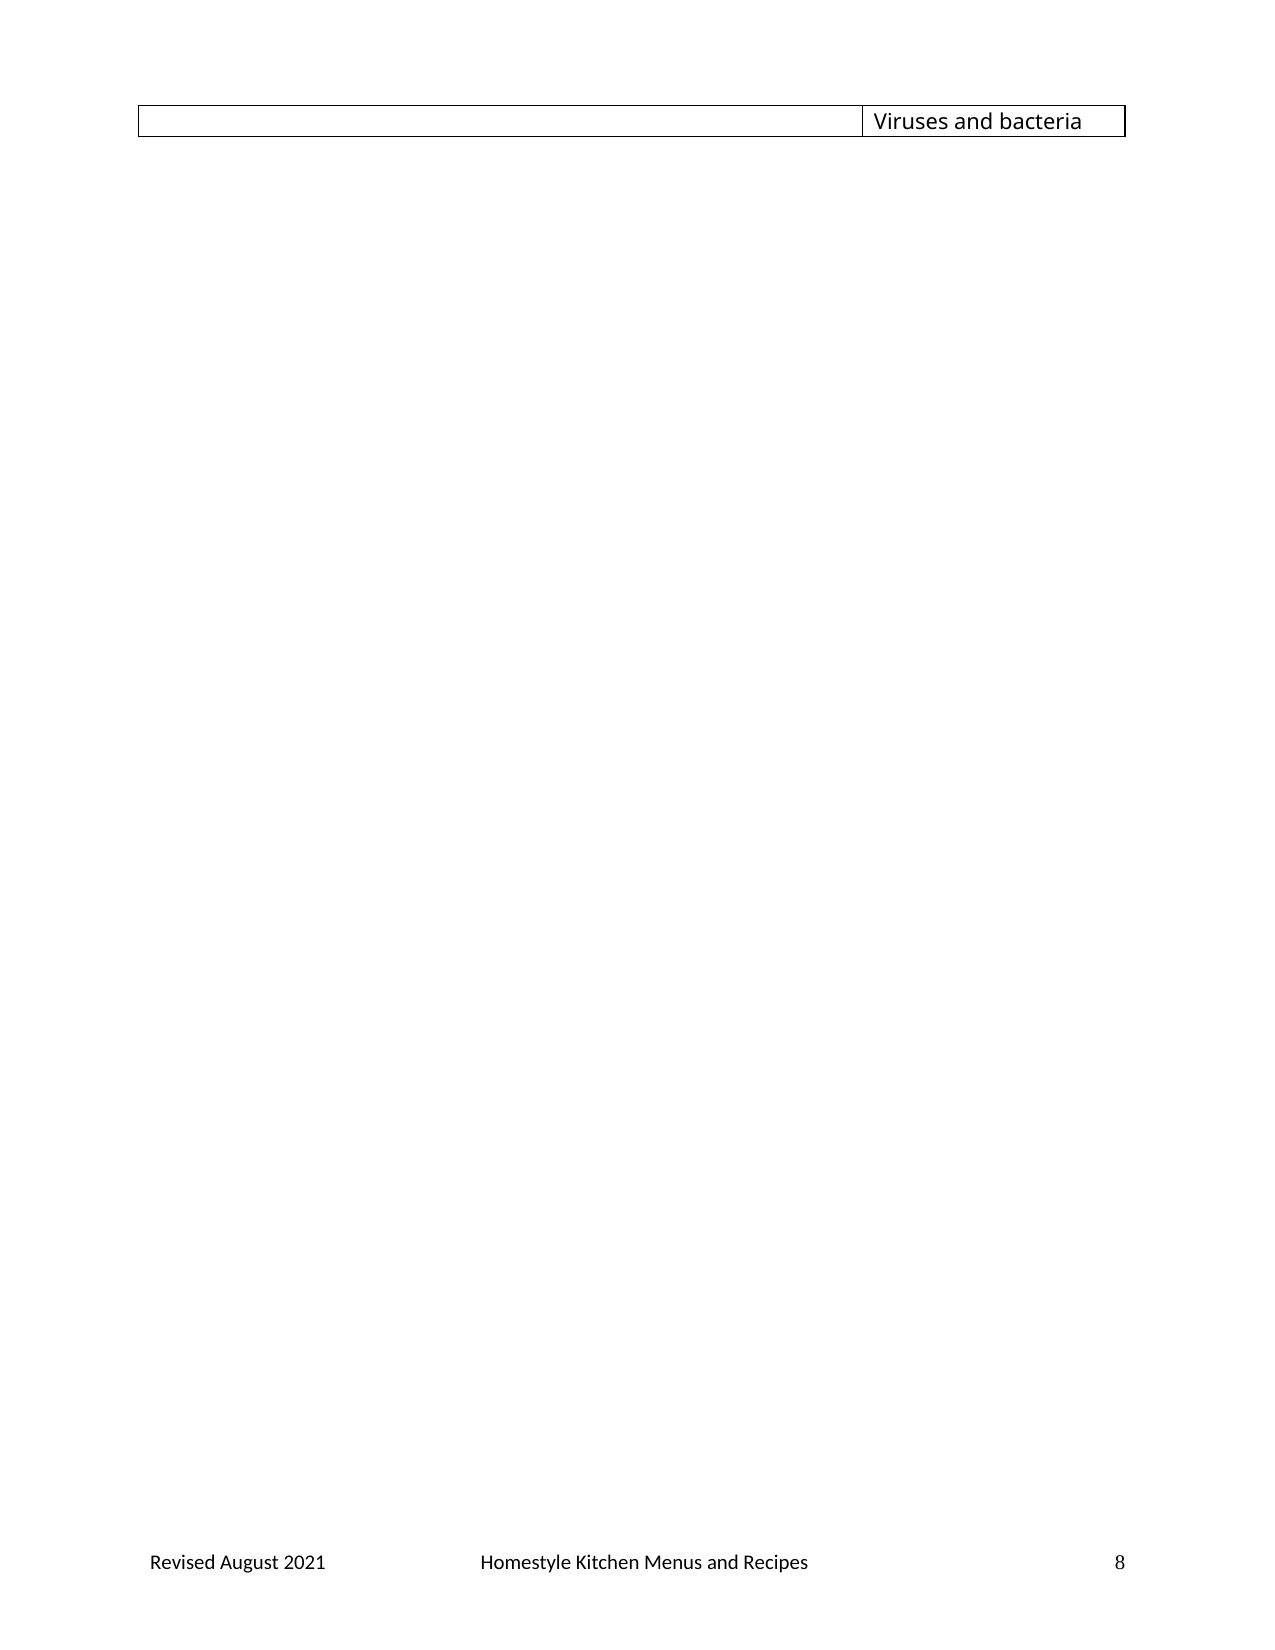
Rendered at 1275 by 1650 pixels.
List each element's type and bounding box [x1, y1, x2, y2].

table_cell [863, 106, 1124, 136]
table_cell [139, 106, 862, 136]
